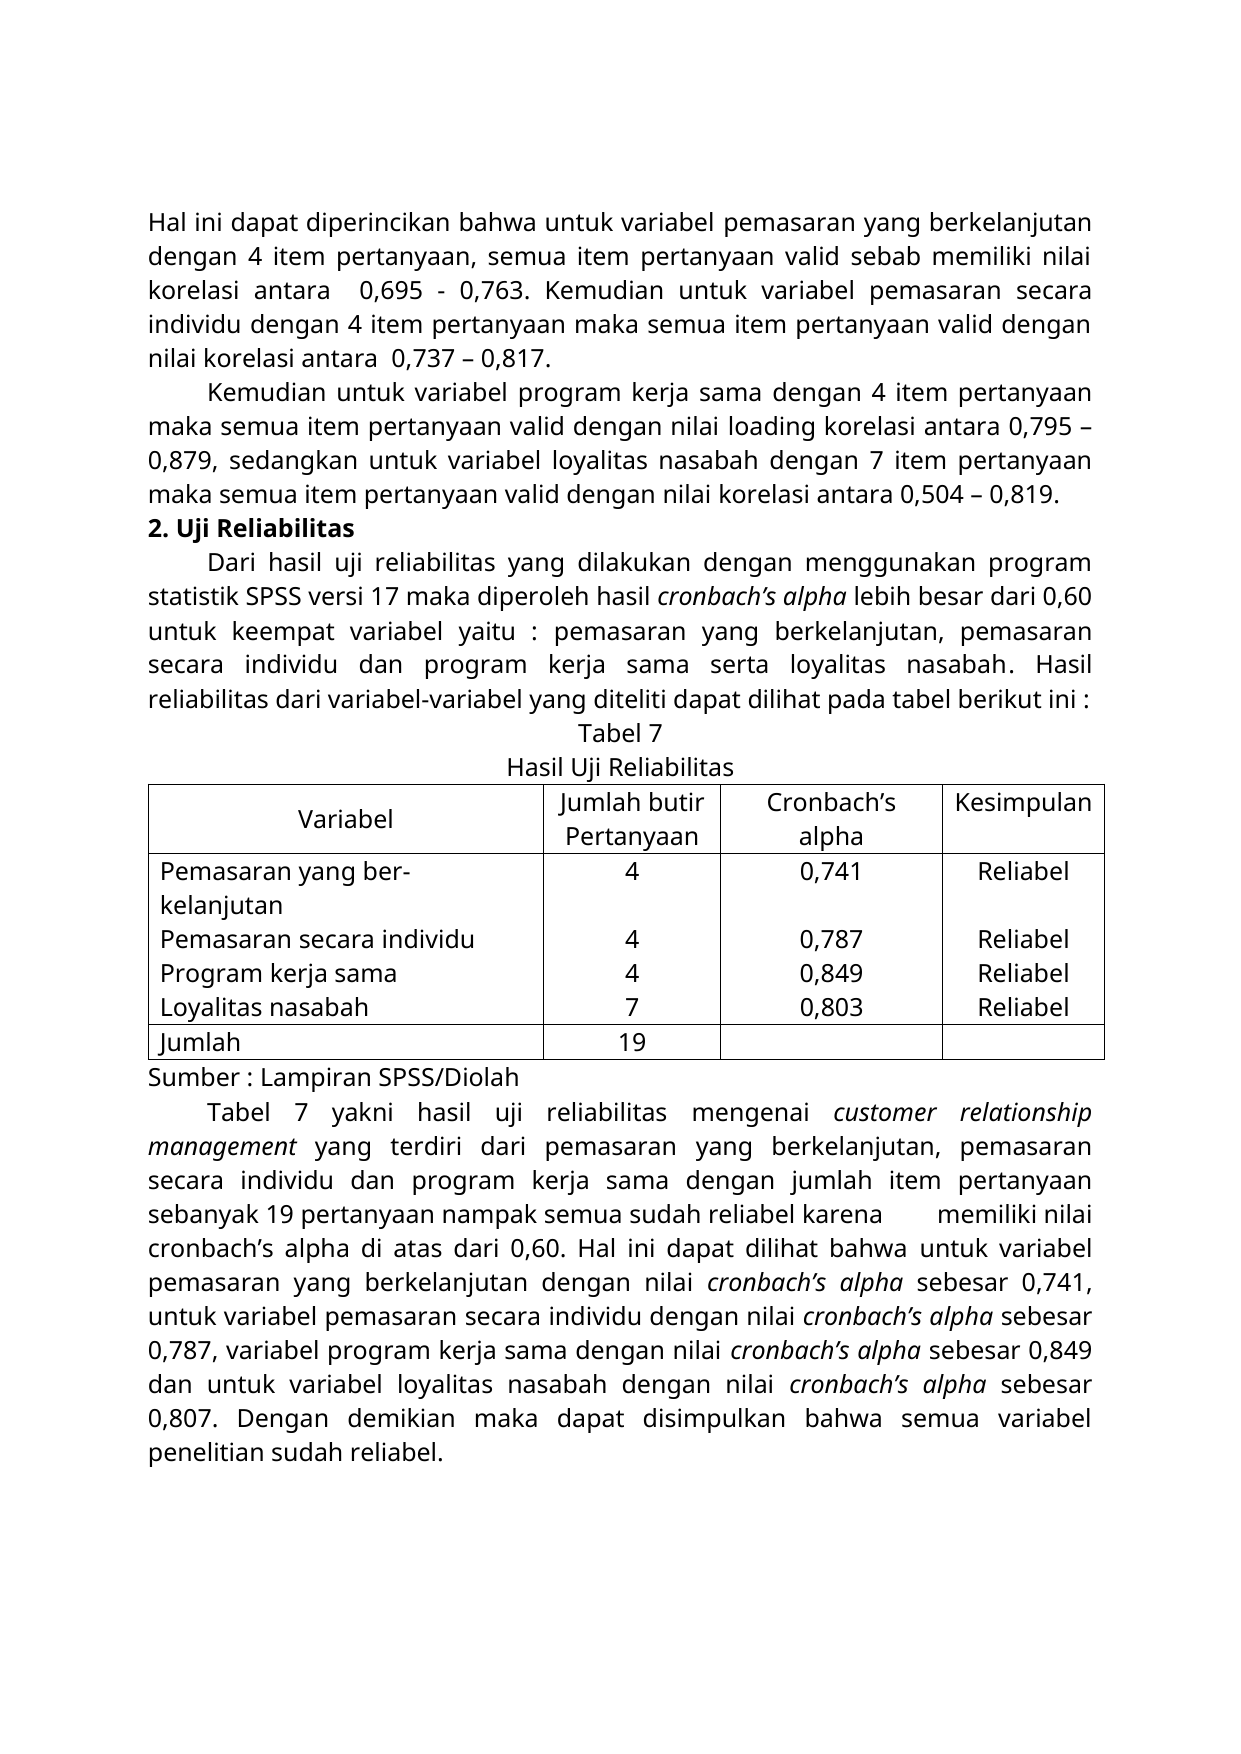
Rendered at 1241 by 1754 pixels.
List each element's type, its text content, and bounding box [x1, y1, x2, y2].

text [148, 204, 1092, 375]
table_cell 0,849 [721, 956, 942, 990]
text Tabel 7 yakni hasil uji reliabilitas mengenai customer relationship management yang terdiri dari pemasaran yang berkelanjutan, pemasaran secara individu dan program kerja sama dengan jumlah item pertanyaan sebanyak 19 pertanyaan nampak semua sudah reliabel karena memiliki nilai cronbach’s alpha di atas dari 0,60. Hal ini dapat dilihat bahwa untuk variabel pemasaran yang berkelanjutan dengan nilai cronbach’s alpha sebesar 0,741, untuk variabel pemasaran secara individu dengan nilai cronbach’s alpha sebesar 0,787, variabel program kerja sama dengan nilai cronbach’s alpha sebesar 0,849 dan untuk variabel loyalitas nasabah dengan nilai cronbach’s alpha sebesar 0,807. Dengan demikian maka dapat disimpulkan bahwa semua variabel penelitian sudah reliabel. [148, 1094, 1092, 1469]
text 2. Uji Reliabilitas [148, 511, 1092, 545]
text Kemudian untuk variabel program kerja sama dengan 4 item pertanyaan maka semua item pertanyaan valid dengan nilai loading korelasi antara 0,795 – 0,879, sedangkan untuk variabel loyalitas nasabah dengan 7 item pertanyaan maka semua item pertanyaan valid dengan nilai korelasi antara 0,504 – 0,819. [148, 375, 1092, 511]
table_cell 7 [544, 990, 720, 1024]
table_header Jumlah butir Pertanyaan [544, 785, 720, 853]
text Dari hasil uji reliabilitas yang dilakukan dengan menggunakan program statistik SPSS versi 17 maka diperoleh hasil cronbach’s alpha lebih besar dari 0,60 untuk keempat variabel yaitu : pemasaran yang berkelanjutan, pemasaran secara individu dan program kerja sama serta loyalitas nasabah. Hasil reliabilitas dari variabel-variabel yang diteliti dapat dilihat pada tabel berikut ini : [148, 545, 1092, 715]
table_header Cronbach’s alpha [721, 785, 942, 853]
table_cell Reliabel [943, 854, 1104, 922]
table_cell 4 [544, 854, 720, 922]
text Hasil Uji Reliabilitas [148, 749, 1092, 783]
text Sumber : Lampiran SPSS/Diolah [148, 1060, 1092, 1094]
table_cell Reliabel [943, 922, 1104, 956]
table_cell Jumlah [149, 1025, 543, 1059]
table_cell Reliabel [943, 990, 1104, 1024]
table_header Variabel [149, 785, 543, 853]
table_cell 0,741 [721, 854, 942, 922]
text Tabel 7 [148, 715, 1092, 749]
table_cell 0,787 [721, 922, 942, 956]
table_cell Program kerja sama [149, 956, 543, 990]
table_cell Pemasaran yang ber-kelanjutan [149, 854, 543, 922]
table_header Kesimpulan [943, 785, 1104, 853]
table_cell 0,803 [721, 990, 942, 1024]
table_cell Reliabel [943, 956, 1104, 990]
table_cell Pemasaran secara individu [149, 922, 543, 956]
table_cell [943, 1025, 1104, 1059]
table_cell Loyalitas nasabah [149, 990, 543, 1024]
table_cell 4 [544, 956, 720, 990]
table_cell [721, 1025, 942, 1059]
table_cell 19 [544, 1025, 720, 1059]
table_cell 4 [544, 922, 720, 956]
